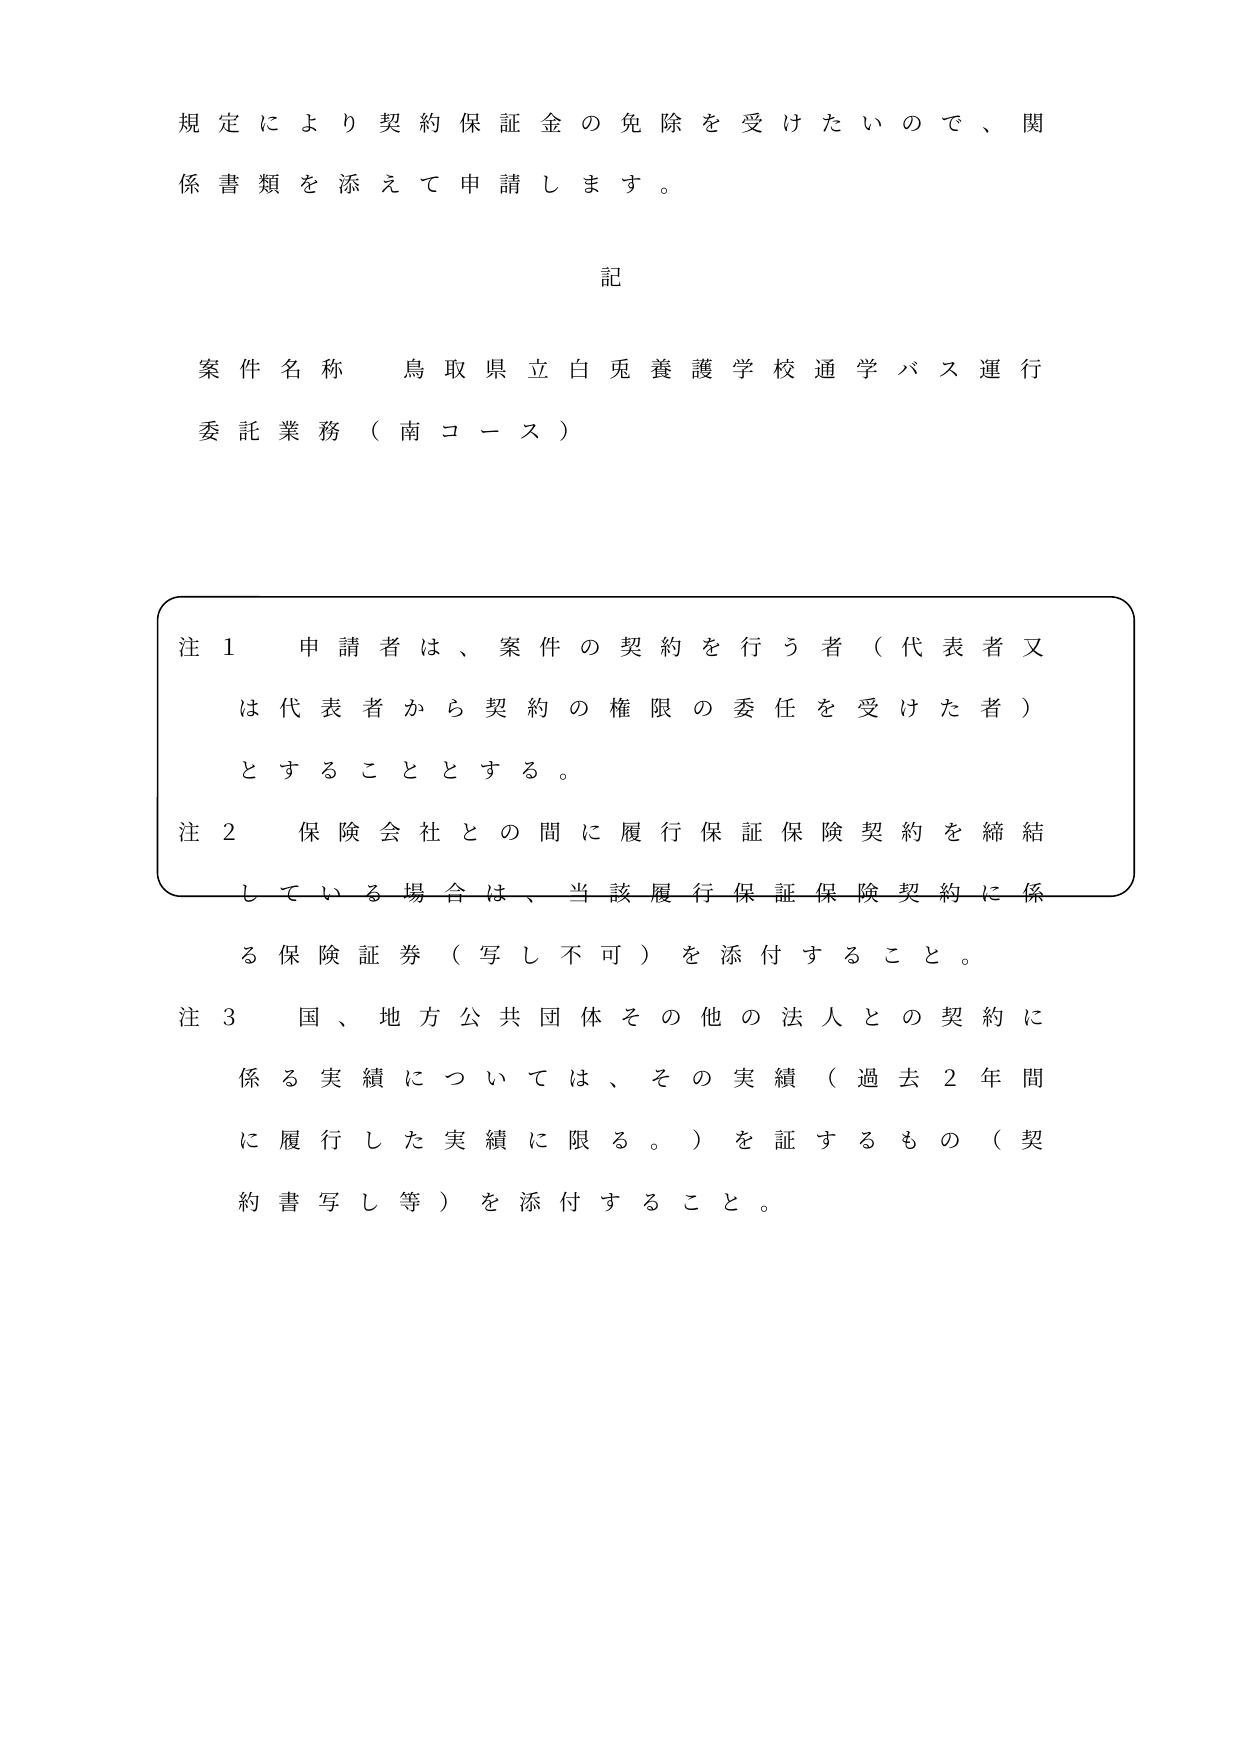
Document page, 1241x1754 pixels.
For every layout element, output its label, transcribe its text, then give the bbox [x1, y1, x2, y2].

text 注２ 保険会社との間に履行保証保険契約を締結している場合は、当該履行保証保険契約に係る保険証券（写し不可）を添付すること。 [178, 800, 1062, 895]
text 注２ 保険会社との間に履行保証保険契約を締結している場合は、当該履行保証保険契約に係る保険証券（写し不可）を添付すること。 [178, 897, 1062, 985]
text 記 [178, 245, 1062, 307]
text 案件名称 鳥取県立白兎養護学校通学バス運行委託業務（南コース） [198, 337, 1062, 461]
text 注１ 申請者は、案件の契約を行う者（代表者又は代表者から契約の権限の委任を受けた者）とすることとする。 [178, 615, 1062, 800]
text 注３ 国、地方公共団体その他の法人との契約に係る実績については、その実績（過去２年間に履行した実績に限る。）を証するもの（契約書写し等）を添付すること。 [178, 985, 1062, 1232]
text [178, 91, 1062, 214]
